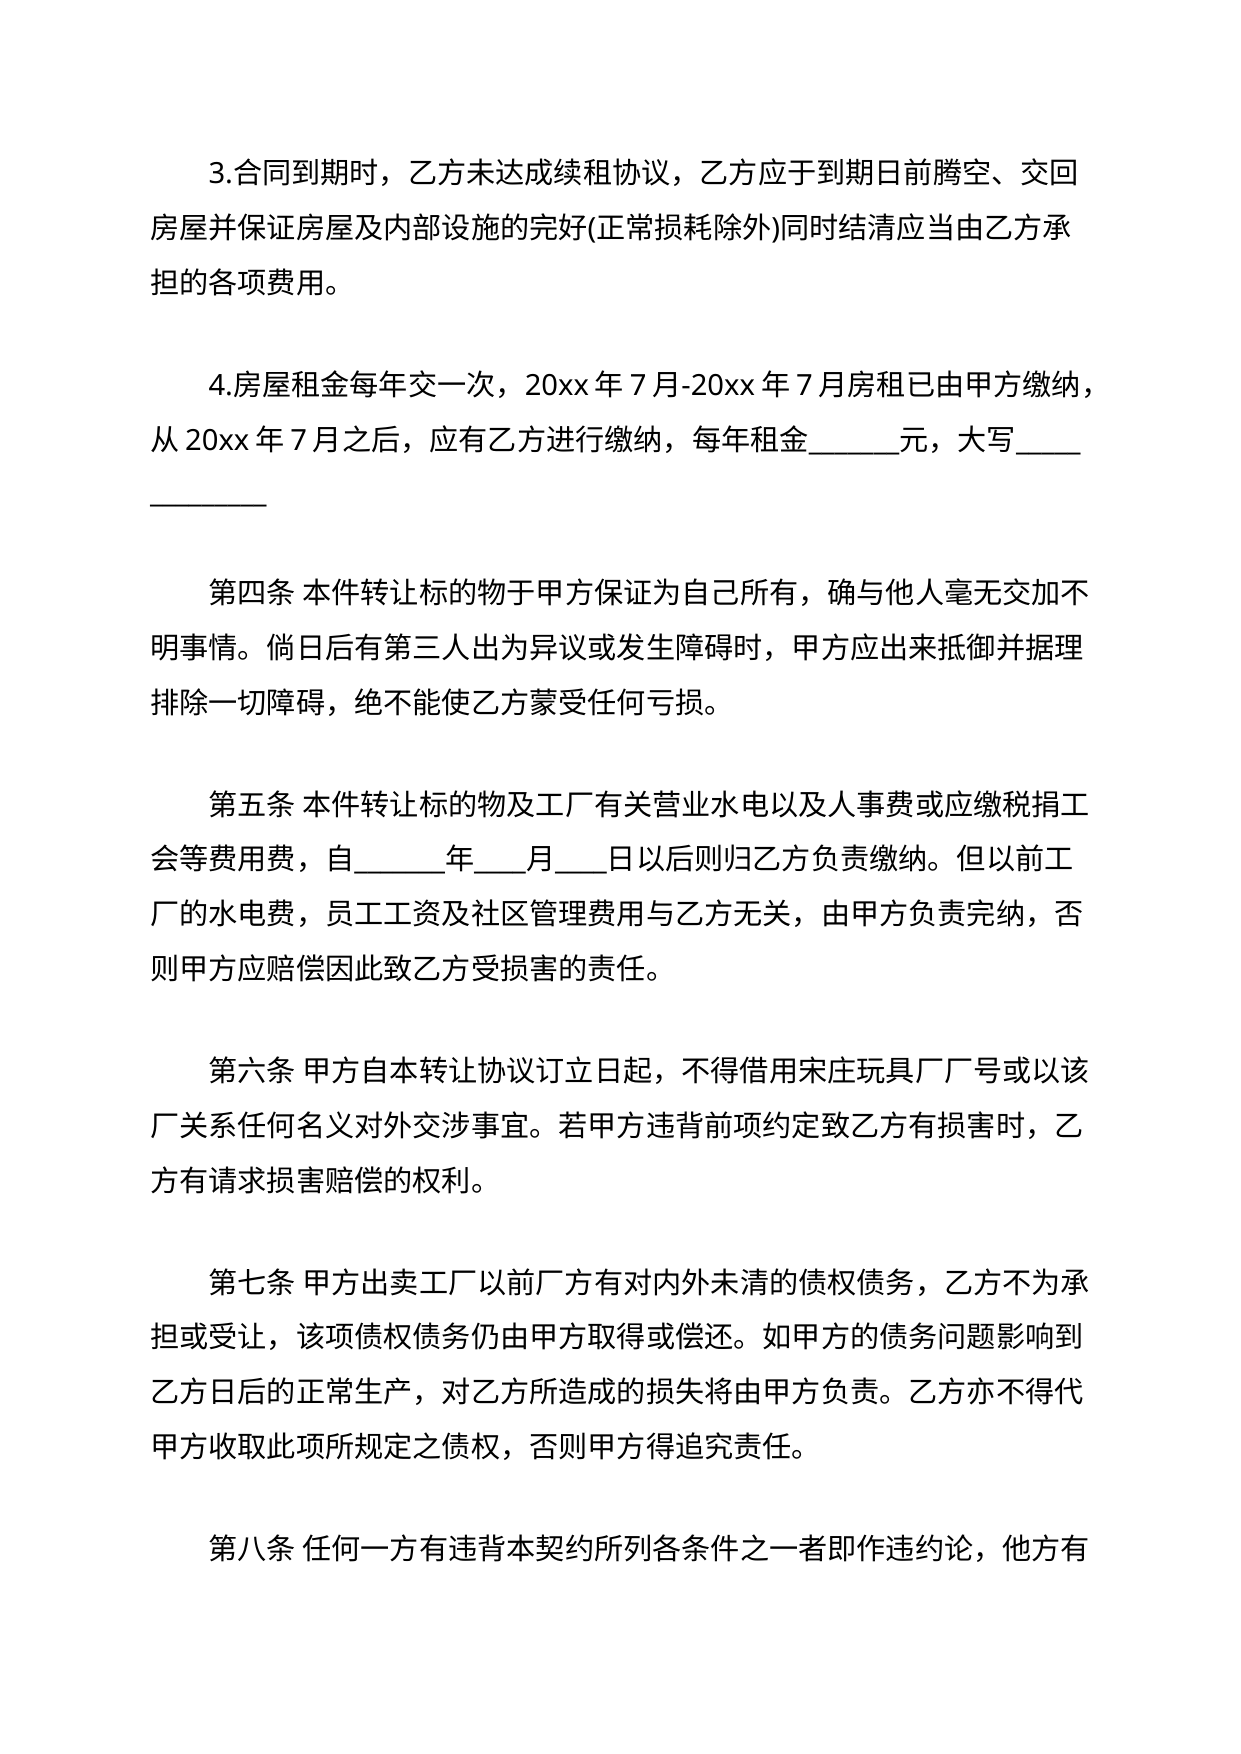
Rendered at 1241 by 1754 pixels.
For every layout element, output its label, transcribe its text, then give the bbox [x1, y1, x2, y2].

text 第四条 本件转让标的物于甲方保证为自己所有，确与他人毫无交加不明事情。倘日后有第三人出为异议或发生障碍时，甲方应出来抵御并据理排除一切障碍，绝不能使乙方蒙受任何亏损。 [150, 569, 1090, 722]
text 第六条 甲方自本转让协议订立日起，不得借用宋庄玩具厂厂号或以该厂关系任何名义对外交涉事宜。若甲方违背前项约定致乙方有损害时，乙方有请求损害赔偿的权利。 [150, 1048, 1090, 1200]
text 3.合同到期时，乙方未达成续租协议，乙方应于到期日前腾空、交回房屋并保证房屋及内部设施的完好(正常损耗除外)同时结清应当由乙方承担的各项费用。 [150, 150, 1090, 302]
text 4.房屋租金每年交一次，20xx年7月-20xx年7月房租已由甲方缴纳，从20xx年7月之后，应有乙方进行缴纳，每年租金_______元，大写______________ [150, 362, 1090, 511]
text 第七条 甲方出卖工厂以前厂方有对内外未清的债权债务，乙方不为承担或受让，该项债权债务仍由甲方取得或偿还。如甲方的债务问题影响到乙方日后的正常生产，对乙方所造成的损失将由甲方负责。乙方亦不得代甲方收取此项所规定之债权，否则甲方得追究责任。 [150, 1259, 1090, 1466]
text 第五条 本件转让标的物及工厂有关营业水电以及人事费或应缴税捐工会等费用费，自_______年____月____日以后则归乙方负责缴纳。但以前工厂的水电费，员工工资及社区管理费用与乙方无关，由甲方负责完纳，否则甲方应赔偿因此致乙方受损害的责任。 [150, 781, 1090, 988]
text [150, 1526, 1090, 1568]
